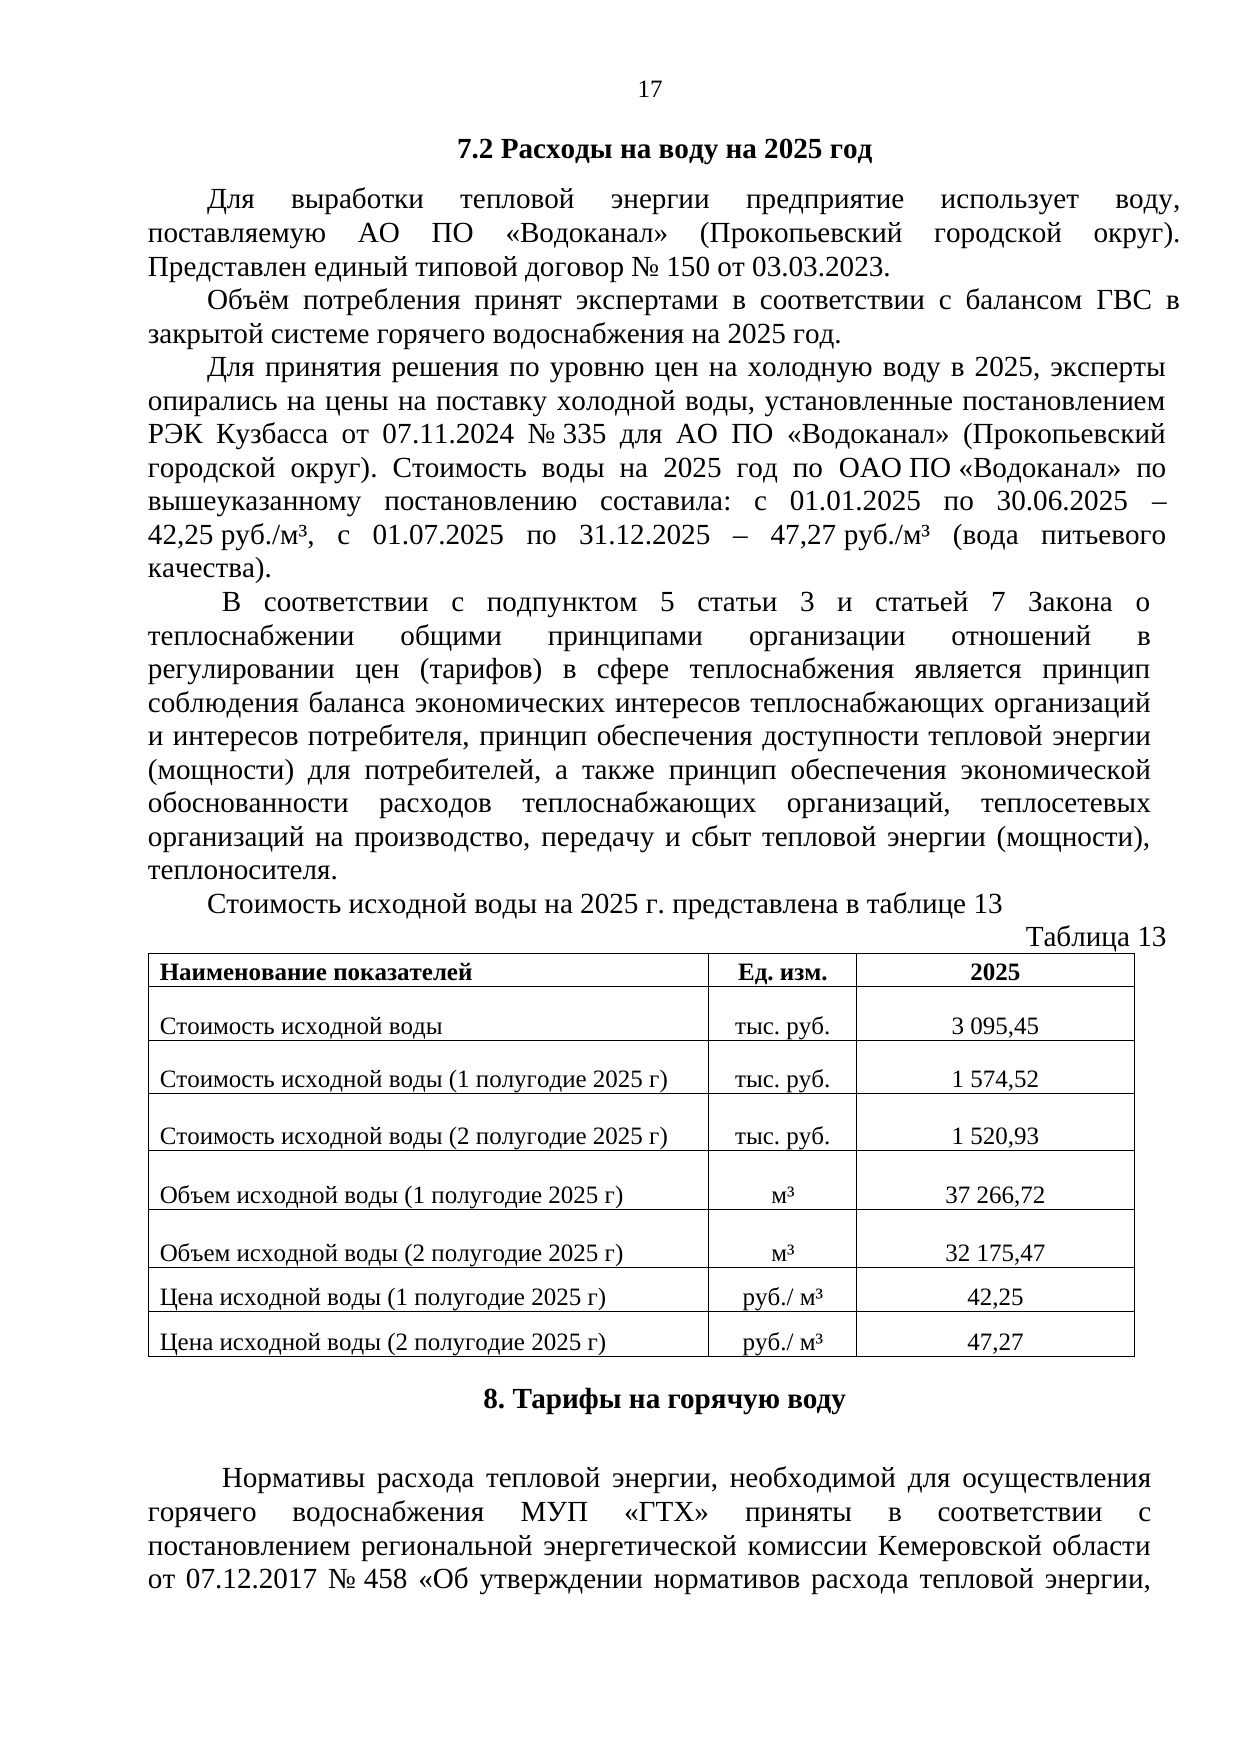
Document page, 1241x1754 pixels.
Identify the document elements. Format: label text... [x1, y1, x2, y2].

table_cell руб./ м³ [709, 1268, 856, 1311]
table_cell Стоимость исходной воды (2 полугодие 2025 г) [149, 1094, 708, 1150]
text Для выработки тепловой энергии предприятие использует воду, поставляемую АО ПО «Водоканал» (Прокопьевский городской округ). Представлен единый типовой договор № 150 от 03.03.2023. [148, 182, 1181, 282]
table_cell тыс. руб. [709, 987, 856, 1040]
table_cell Стоимость исходной воды [149, 987, 708, 1040]
text Стоимость исходной воды на 2025 г. представлена в таблице 13 [148, 886, 1166, 919]
text Для принятия решения по уровню цен на холодную воду в 2025, эксперты опирались на цены на поставку холодной воды, установленные постановлением РЭК Кузбасса от 07.11.2024 № 335 для АО ПО «Водоканал» (Прокопьевский городской округ). Стоимость воды на 2025 год по ОАО ПО «Водоканал» по вышеуказанному постановлению составила: с 01.01.2025 по 30.06.2025 – 42,25 руб./м³, с 01.07.2025 по 31.12.2025 – 47,27 руб./м³ (вода питьевого качества). [148, 349, 1166, 584]
text Объём потребления принят экспертами в соответствии с балансом ГВС в закрытой системе горячего водоснабжения на 2025 год. [148, 282, 1181, 349]
text Таблица 13 [148, 919, 1166, 953]
table_cell Цена исходной воды (1 полугодие 2025 г) [149, 1268, 708, 1311]
text В соответствии с подпунктом 5 статьи 3 и статьей 7 Закона о теплоснабжении общими принципами организации отношений в регулировании цен (тарифов) в сфере теплоснабжения является принцип соблюдения баланса экономических интересов теплоснабжающих организаций и интересов потребителя, принцип обеспечения доступности тепловой энергии (мощности) для потребителей, а также принцип обеспечения экономической обоснованности расходов теплоснабжающих организаций, теплосетевых организаций на производство, передачу и сбыт тепловой энергии (мощности), теплоносителя. [148, 584, 1152, 886]
table_header Наименование показателей [149, 954, 708, 986]
table_cell Объем исходной воды (1 полугодие 2025 г) [149, 1151, 708, 1209]
table_cell 37 266,72 [857, 1151, 1134, 1209]
table_cell 47,27 [857, 1312, 1134, 1356]
table_header 2025 [857, 954, 1134, 986]
table_cell 32 175,47 [857, 1210, 1134, 1267]
table_cell Объем исходной воды (2 полугодие 2025 г) [149, 1210, 708, 1267]
table_cell тыс. руб. [709, 1094, 856, 1150]
table_cell м³ [709, 1151, 856, 1209]
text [148, 1461, 1152, 1595]
table_cell 1 520,93 [857, 1094, 1134, 1150]
table_cell Цена исходной воды (2 полугодие 2025 г) [149, 1312, 708, 1356]
table_cell м³ [709, 1210, 856, 1267]
text 7.2 Расходы на воду на 2025 год [148, 131, 1181, 165]
table_cell 1 574,52 [857, 1041, 1134, 1092]
table_header Ед. изм. [709, 954, 856, 986]
table_cell Стоимость исходной воды (1 полугодие 2025 г) [149, 1041, 708, 1092]
text 8. Тарифы на горячую воду [148, 1382, 1181, 1415]
table_cell 3 095,45 [857, 987, 1134, 1040]
table_cell руб./ м³ [709, 1312, 856, 1356]
table_cell тыс. руб. [709, 1041, 856, 1092]
table_cell 42,25 [857, 1268, 1134, 1311]
